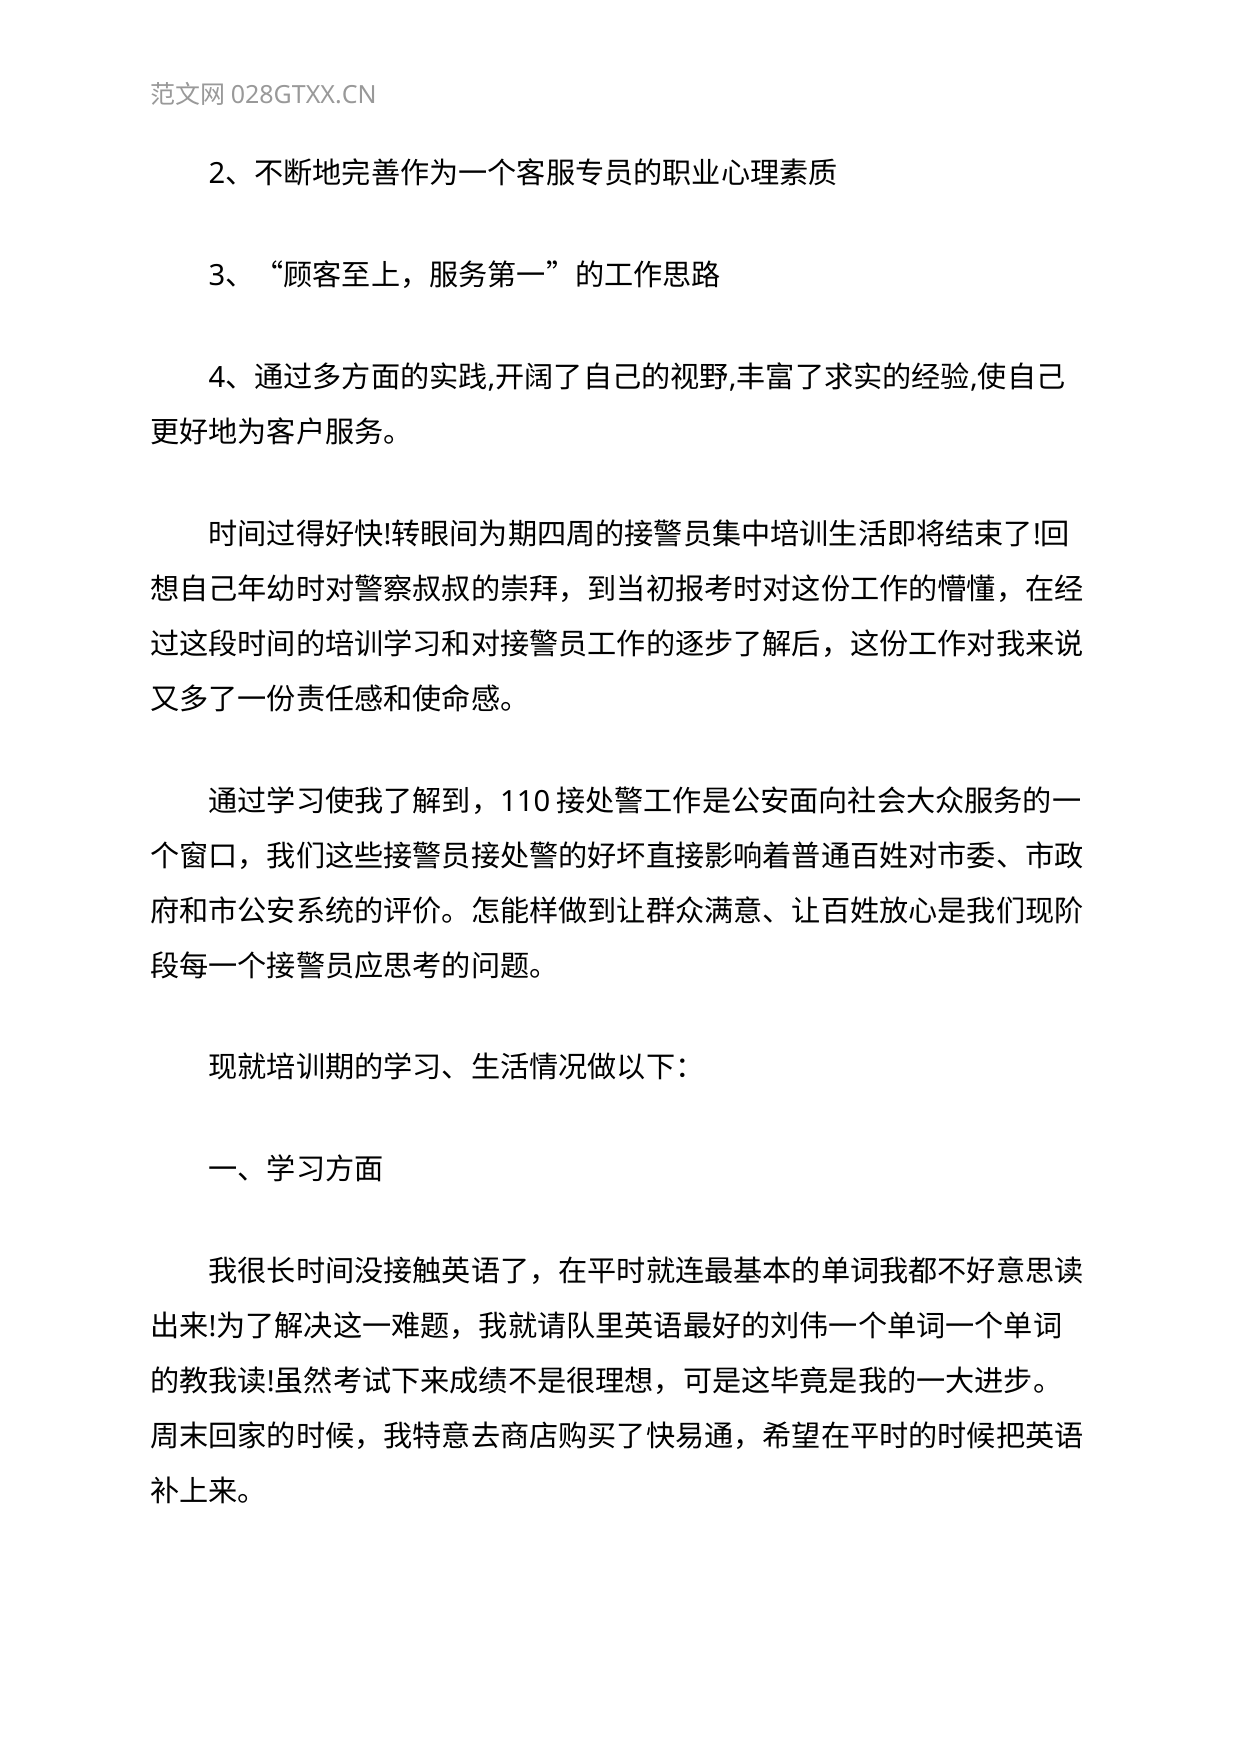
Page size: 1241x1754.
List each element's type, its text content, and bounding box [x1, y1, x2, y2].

text 2、不断地完善作为一个客服专员的职业心理素质 [150, 150, 1090, 192]
text 通过学习使我了解到，110接处警工作是公安面向社会大众服务的一个窗口，我们这些接警员接处警的好坏直接影响着普通百姓对市委、市政府和市公安系统的评价。怎能样做到让群众满意、让百姓放心是我们现阶段每一个接警员应思考的问题。 [150, 777, 1090, 984]
text 3、“顾客至上，服务第一”的工作思路 [150, 252, 1090, 294]
text 我很长时间没接触英语了，在平时就连最基本的单词我都不好意思读出来!为了解决这一难题，我就请队里英语最好的刘伟一个单词一个单词的教我读!虽然考试下来成绩不是很理想，可是这毕竟是我的一大进步。周末回家的时候，我特意去商店购买了快易通，希望在平时的时候把英语补上来。 [150, 1247, 1090, 1509]
text 现就培训期的学习、生活情况做以下： [150, 1044, 1090, 1086]
text 一、学习方面 [150, 1146, 1090, 1188]
text 4、通过多方面的实践,开阔了自己的视野,丰富了求实的经验,使自己更好地为客户服务。 [150, 354, 1090, 451]
text 时间过得好快!转眼间为期四周的接警员集中培训生活即将结束了!回想自己年幼时对警察叔叔的崇拜，到当初报考时对这份工作的懵懂，在经过这段时间的培训学习和对接警员工作的逐步了解后，这份工作对我来说又多了一份责任感和使命感。 [150, 511, 1090, 718]
